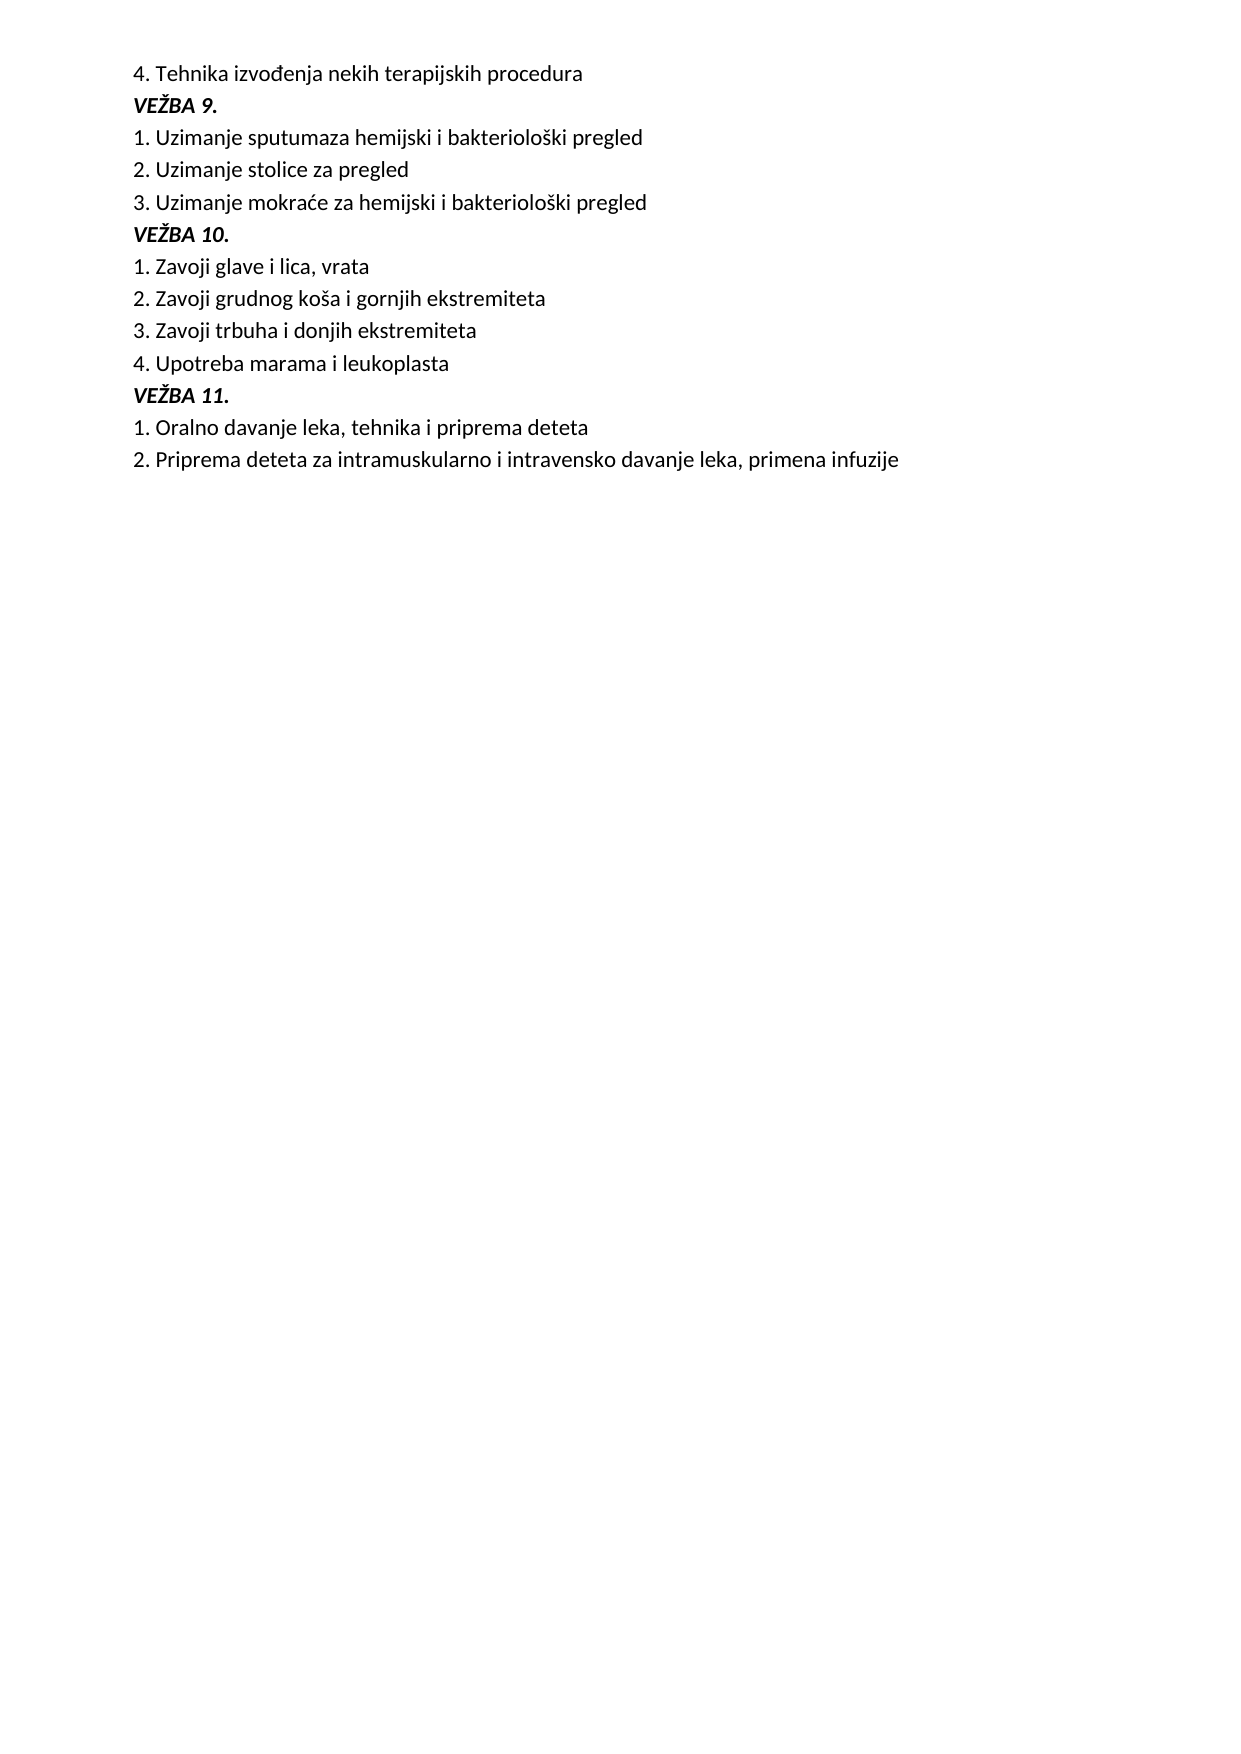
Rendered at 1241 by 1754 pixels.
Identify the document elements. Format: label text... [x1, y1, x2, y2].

text 2. Zavoji grudnog koša i gornjih ekstremiteta [133, 284, 1181, 312]
text 2. Priprema deteta za intramuskularno i intravensko davanje leka, primena infuzije [133, 445, 1181, 473]
text 1. Zavoji glave i lica, vrata [133, 252, 1181, 280]
text VEŽBA 9. [133, 91, 1181, 119]
text 4. Upotreba marama i leukoplasta [133, 349, 1181, 377]
text 3. Uzimanje mokraće za hemijski i bakteriološki pregled [133, 188, 1181, 216]
text 1. Oralno davanje leka, tehnika i priprema deteta [133, 413, 1181, 441]
text 1. Uzimanje sputumaza hemijski i bakteriološki pregled [133, 123, 1181, 151]
text VEŽBA 10. [133, 220, 1181, 248]
text 3. Zavoji trbuha i donjih ekstremiteta [133, 317, 1181, 344]
text 2. Uzimanje stolice za pregled [133, 156, 1181, 184]
text 4. Tehnika izvođenja nekih terapijskih procedura [133, 59, 1181, 87]
text VEŽBA 11. [133, 381, 1181, 409]
